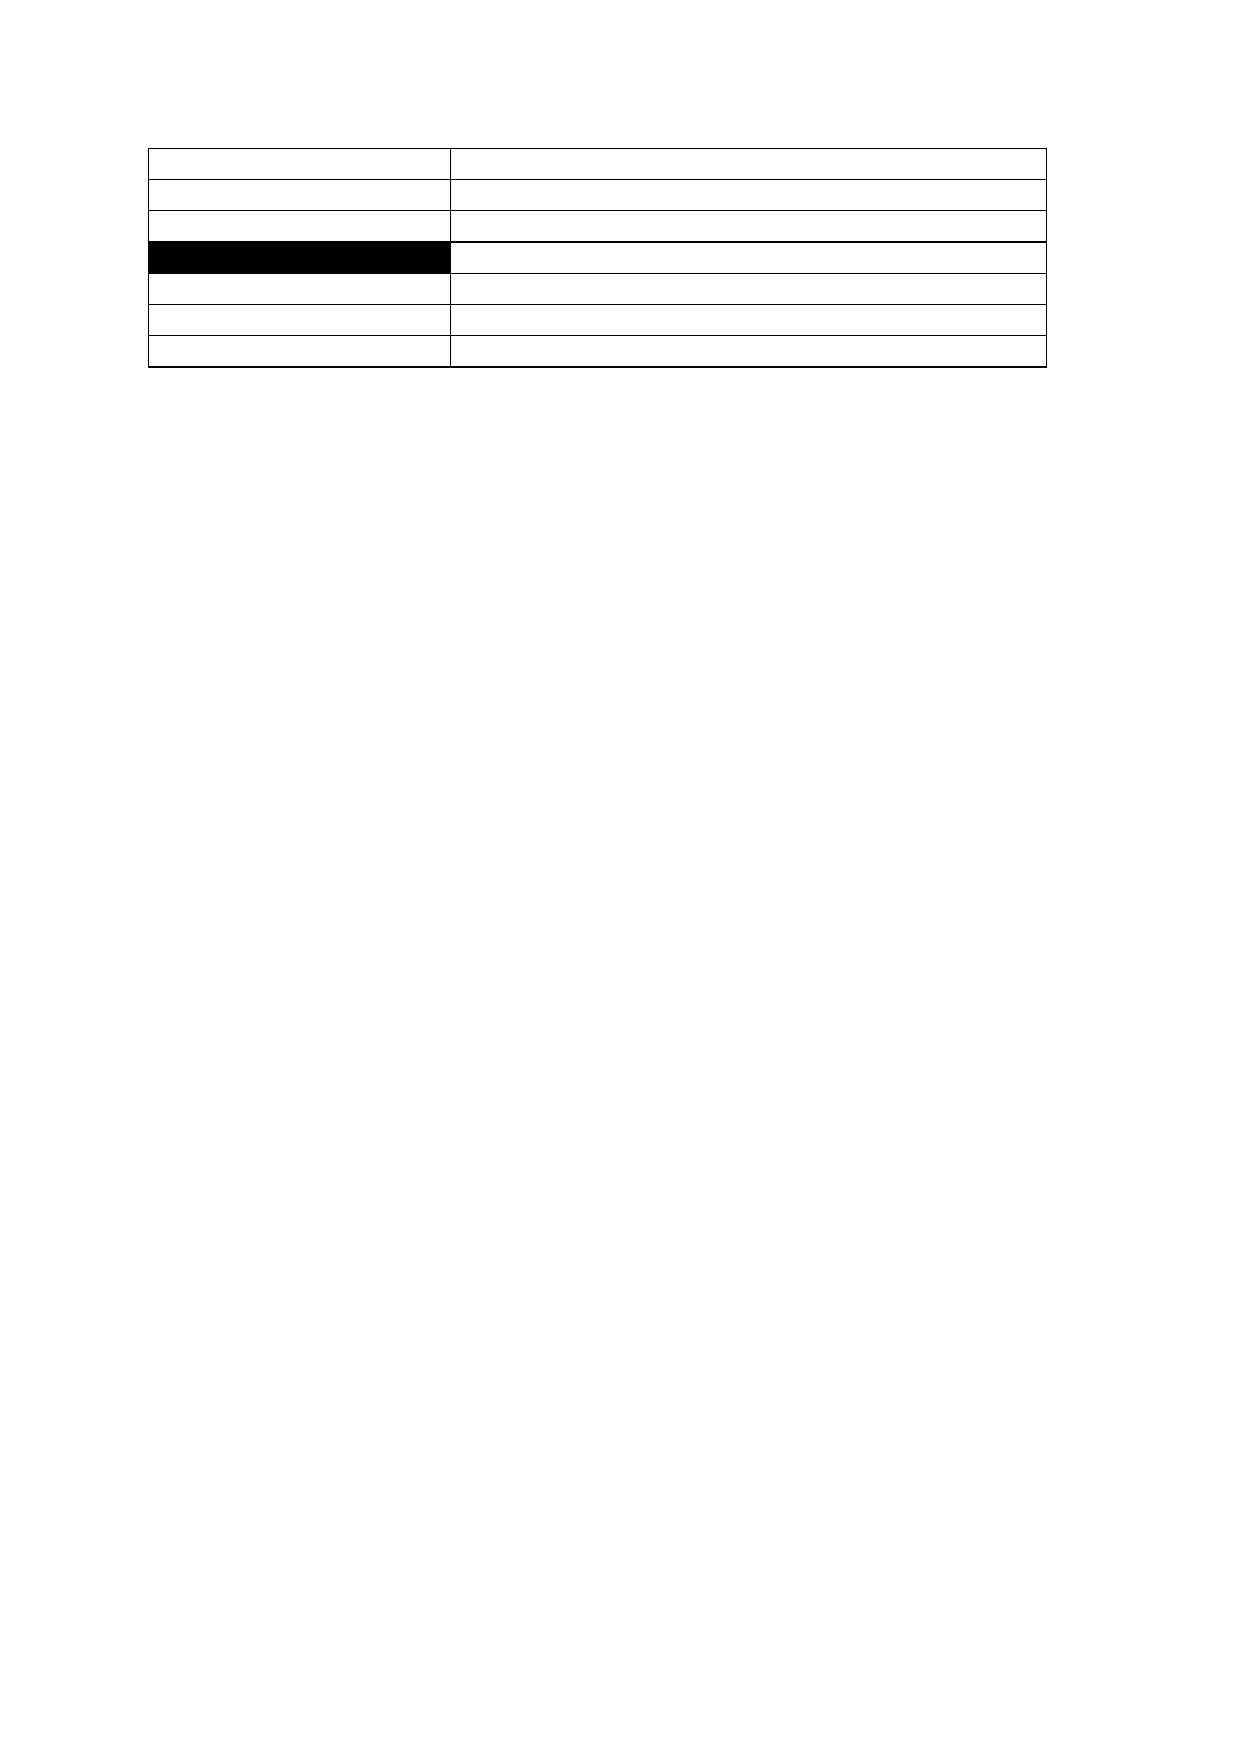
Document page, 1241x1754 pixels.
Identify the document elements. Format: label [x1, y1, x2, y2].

table_cell [149, 305, 450, 335]
table_cell [149, 243, 450, 273]
table_cell [451, 211, 1046, 241]
table_cell [149, 180, 450, 210]
table_cell [451, 149, 1046, 179]
table_cell [149, 149, 450, 179]
table_cell [451, 243, 1046, 273]
table_cell [451, 180, 1046, 210]
table_cell [149, 211, 450, 241]
table_cell [451, 305, 1046, 335]
table_cell [149, 274, 450, 304]
table_cell [451, 336, 1046, 366]
table_cell [149, 336, 450, 366]
table_cell [451, 274, 1046, 304]
